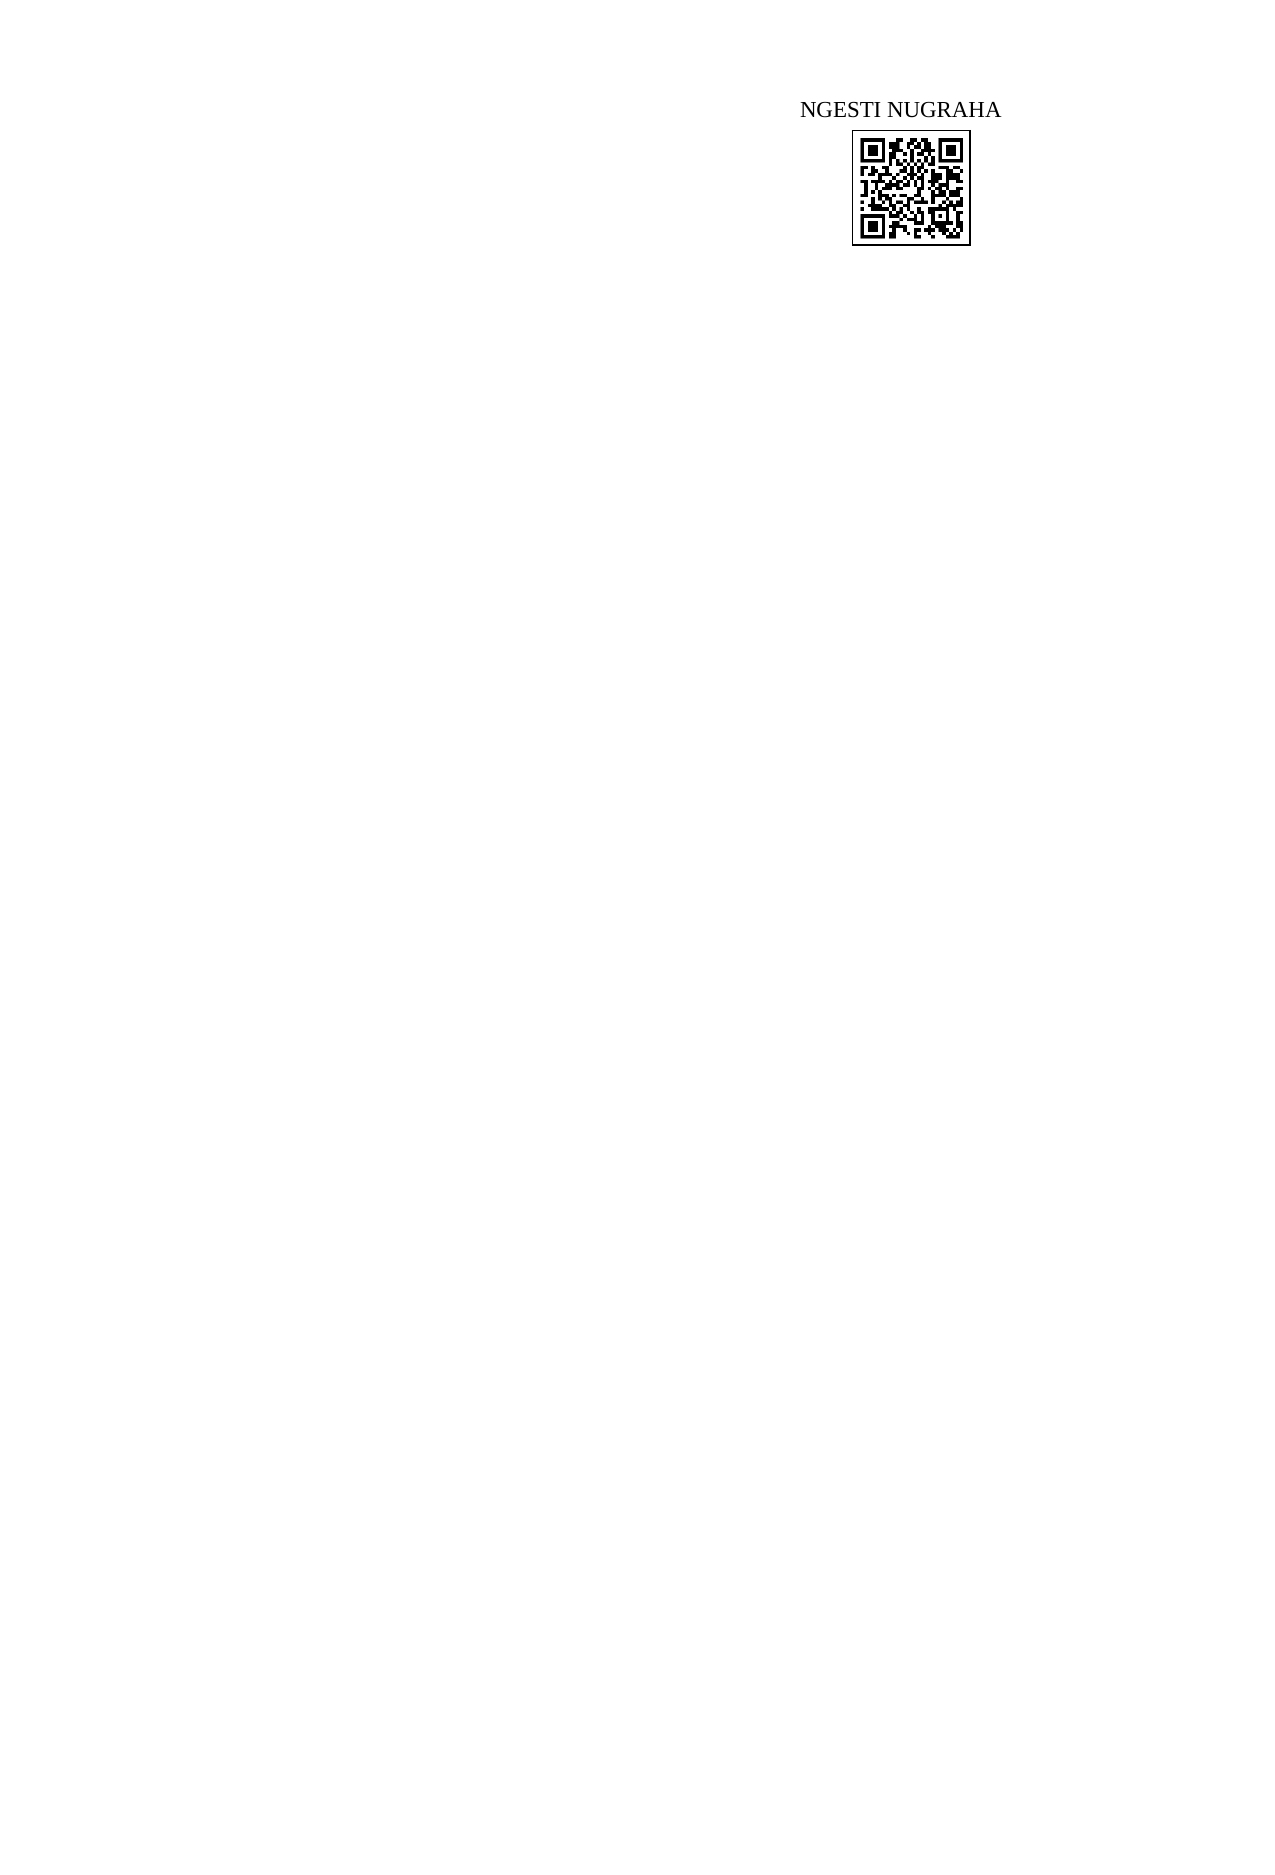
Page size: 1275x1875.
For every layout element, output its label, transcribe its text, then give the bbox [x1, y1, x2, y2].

picture [853, 131, 969, 244]
list NGESTI NUGRAHA [750, 96, 1125, 122]
